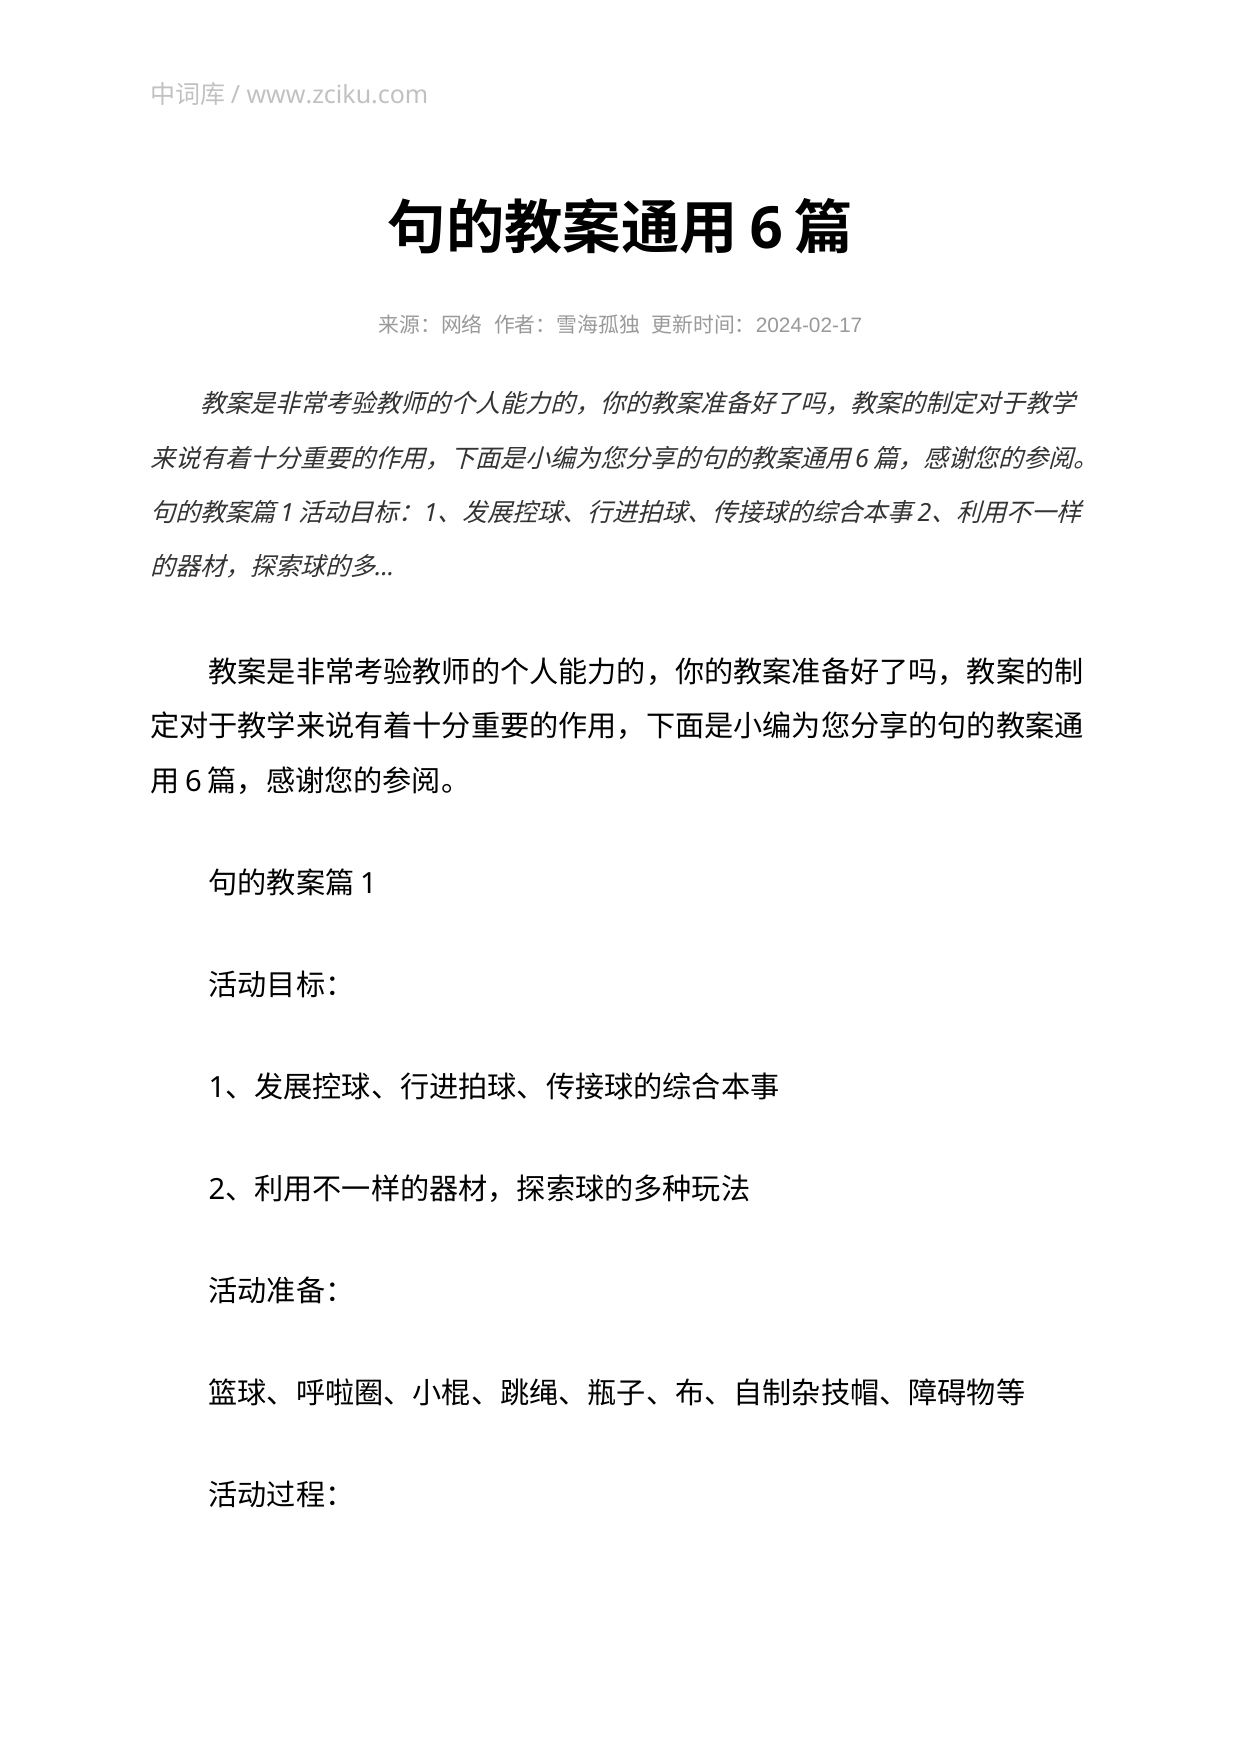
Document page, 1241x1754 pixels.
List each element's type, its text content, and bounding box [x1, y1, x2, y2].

text 教案是非常考验教师的个人能力的，你的教案准备好了吗，教案的制定对于教学来说有着十分重要的作用，下面是小编为您分享的句的教案通用6篇，感谢您的参阅。句的教案篇1活动目标：1、发展控球、行进拍球、传接球的综合本事2、利用不一样的器材，探索球的多... [150, 384, 1090, 583]
subtitle 句的教案通用6篇 [150, 181, 1090, 266]
text 活动准备： [150, 1268, 1090, 1310]
text 活动过程： [150, 1471, 1090, 1513]
text 教案是非常考验教师的个人能力的，你的教案准备好了吗，教案的制定对于教学来说有着十分重要的作用，下面是小编为您分享的句的教案通用6篇，感谢您的参阅。 [150, 648, 1090, 800]
text 篮球、呼啦圈、小棍、跳绳、瓶子、布、自制杂技帽、障碍物等 [150, 1369, 1090, 1412]
text 来源：网络 作者：雪海孤独 更新时间：2024-02-17 [150, 313, 1090, 337]
text 1、发展控球、行进拍球、传接球的综合本事 [150, 1064, 1090, 1106]
text 活动目标： [150, 962, 1090, 1004]
text 句的教案篇1 [150, 860, 1090, 902]
text 2、利用不一样的器材，探索球的多种玩法 [150, 1166, 1090, 1208]
